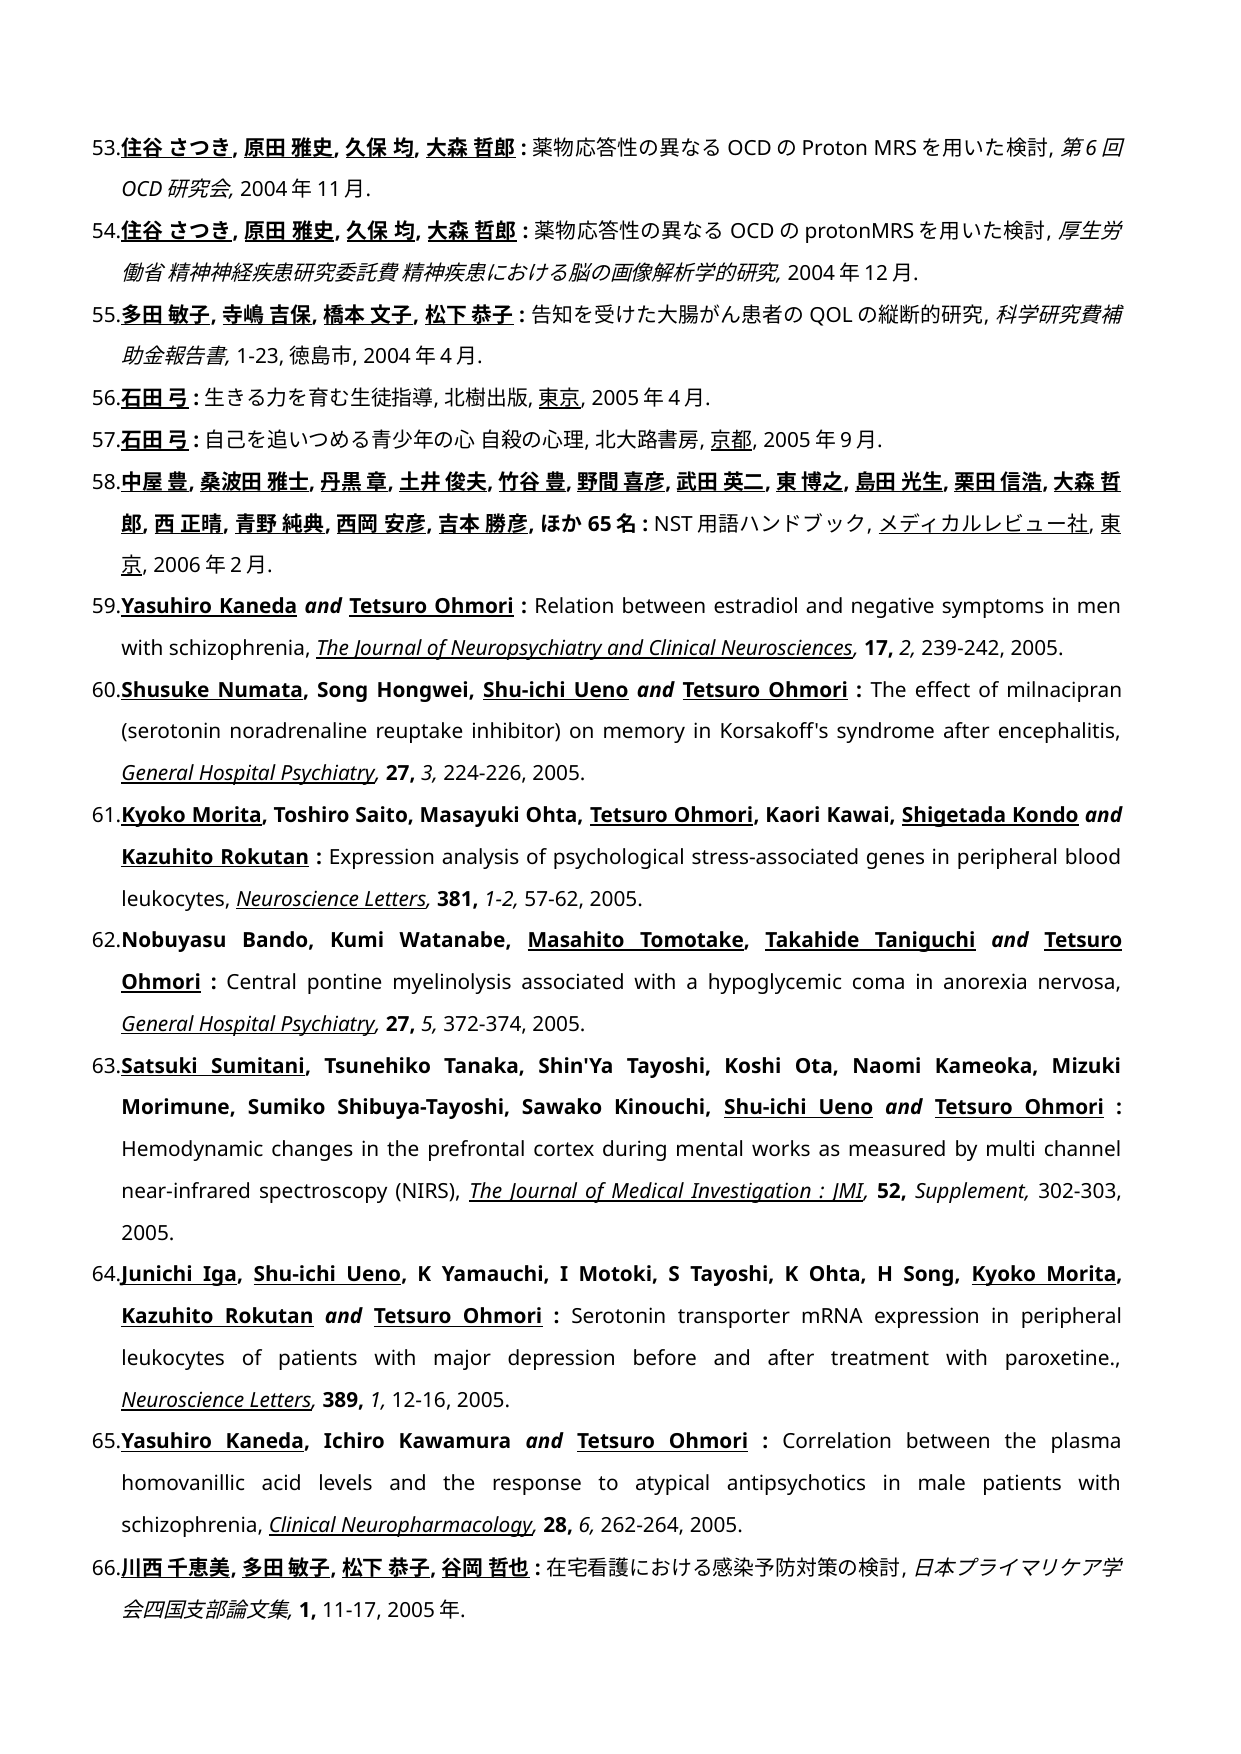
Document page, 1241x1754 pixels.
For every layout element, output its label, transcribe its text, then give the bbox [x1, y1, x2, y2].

list 石田 弓 : 自己を追いつめる青少年の心 自殺の心理, 北大路書房, 京都, 2005年9月. [92, 417, 1122, 459]
list 中屋 豊, 桑波田 雅士, 丹黒 章, 土井 俊夫, 竹谷 豊, 野間 喜彦, 武田 英二, 東 博之, 島田 光生, 栗田 信浩, 大森 哲郎, 西 正晴, 青野 純典, 西岡 安彦, 吉本 勝彦, ほか 65名 : NST用語ハンドブック, メディカルレビュー社, 東京, 2006年2月. [92, 459, 1122, 584]
list 石田 弓 : 生きる力を育む生徒指導, 北樹出版, 東京, 2005年4月. [92, 376, 1122, 417]
list Yasuhiro Kaneda, Ichiro Kawamura and Tetsuro Ohmori : Correlation between the plasma homovanillic acid levels and the response to atypical antipsychotics in male patients with schizophrenia, Clinical Neuropharmacology, 28, 6, 262-264, 2005. [92, 1420, 1122, 1545]
list 住谷 さつき, 原田 雅史, 久保 均, 大森 哲郎 : 薬物応答性の異なるOCDのprotonMRSを用いた検討, 厚生労働省 精神神経疾患研究委託費 精神疾患における脳の画像解析学的研究, 2004年12月. [92, 209, 1122, 292]
list Shusuke Numata, Song Hongwei, Shu-ichi Ueno and Tetsuro Ohmori : The effect of milnacipran (serotonin noradrenaline reuptake inhibitor) on memory in Korsakoff's syndrome after encephalitis, General Hospital Psychiatry, 27, 3, 224-226, 2005. [92, 668, 1122, 793]
list Yasuhiro Kaneda and Tetsuro Ohmori : Relation between estradiol and negative symptoms in men with schizophrenia, The Journal of Neuropsychiatry and Clinical Neurosciences, 17, 2, 239-242, 2005. [92, 584, 1122, 668]
list 多田 敏子, 寺嶋 吉保, 橋本 文子, 松下 恭子 : 告知を受けた大腸がん患者のQOLの縦断的研究, 科学研究費補助金報告書, 1-23, 徳島市, 2004年4月. [92, 292, 1122, 376]
list Junichi Iga, Shu-ichi Ueno, K Yamauchi, I Motoki, S Tayoshi, K Ohta, H Song, Kyoko Morita, Kazuhito Rokutan and Tetsuro Ohmori : Serotonin transporter mRNA expression in peripheral leukocytes of patients with major depression before and after treatment with paroxetine., Neuroscience Letters, 389, 1, 12-16, 2005. [92, 1253, 1122, 1420]
list Satsuki Sumitani, Tsunehiko Tanaka, Shin'Ya Tayoshi, Koshi Ota, Naomi Kameoka, Mizuki Morimune, Sumiko Shibuya-Tayoshi, Sawako Kinouchi, Shu-ichi Ueno and Tetsuro Ohmori : Hemodynamic changes in the prefrontal cortex during mental works as measured by multi channel near-infrared spectroscopy (NIRS), The Journal of Medical Investigation : JMI, 52, Supplement, 302-303, 2005. [92, 1044, 1122, 1253]
list 住谷 さつき, 原田 雅史, 久保 均, 大森 哲郎 : 薬物応答性の異なるOCDのProton MRSを用いた検討, 第6回OCD研究会, 2004年11月. [92, 125, 1122, 209]
list Nobuyasu Bando, Kumi Watanabe, Masahito Tomotake, Takahide Taniguchi and Tetsuro Ohmori : Central pontine myelinolysis associated with a hypoglycemic coma in anorexia nervosa, General Hospital Psychiatry, 27, 5, 372-374, 2005. [92, 919, 1122, 1044]
list 川西 千恵美, 多田 敏子, 松下 恭子, 谷岡 哲也 : 在宅看護における感染予防対策の検討, 日本プライマリケア学会四国支部論文集, 1, 11-17, 2005年. [92, 1545, 1122, 1629]
list Kyoko Morita, Toshiro Saito, Masayuki Ohta, Tetsuro Ohmori, Kaori Kawai, Shigetada Kondo and Kazuhito Rokutan : Expression analysis of psychological stress-associated genes in peripheral blood leukocytes, Neuroscience Letters, 381, 1-2, 57-62, 2005. [92, 793, 1122, 919]
